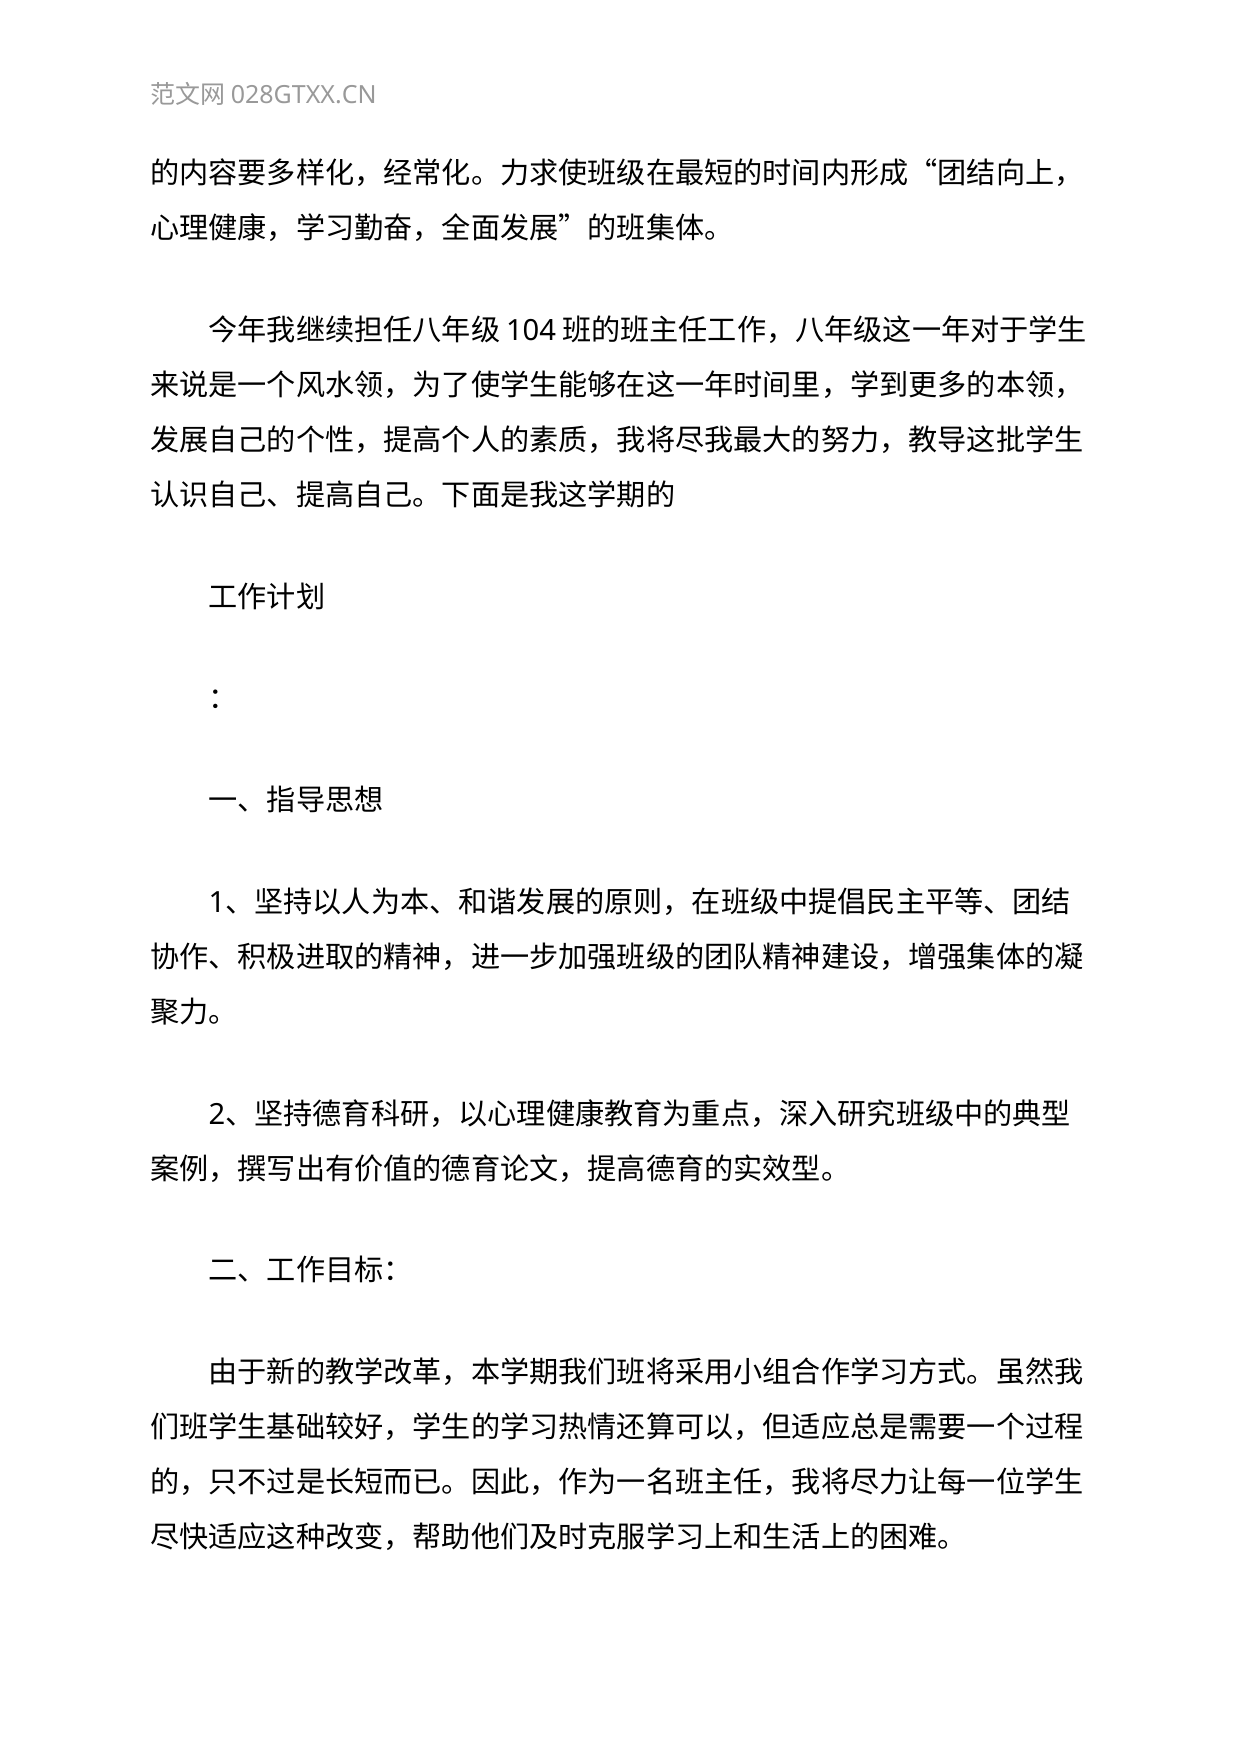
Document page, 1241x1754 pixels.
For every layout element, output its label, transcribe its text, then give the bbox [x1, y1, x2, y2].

text 今年我继续担任八年级104班的班主任工作，八年级这一年对于学生来说是一个风水领，为了使学生能够在这一年时间里，学到更多的本领，发展自己的个性，提高个人的素质，我将尽我最大的努力，教导这批学生认识自己、提高自己。下面是我这学期的 [150, 307, 1090, 514]
text 1、坚持以人为本、和谐发展的原则，在班级中提倡民主平等、团结协作、积极进取的精神，进一步加强班级的团队精神建设，增强集体的凝聚力。 [150, 878, 1090, 1031]
text 工作计划 [150, 573, 1090, 616]
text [150, 150, 1090, 247]
text 2、坚持德育科研，以心理健康教育为重点，深入研究班级中的典型案例，撰写出有价值的德育论文，提高德育的实效型。 [150, 1090, 1090, 1187]
text 二、工作目标： [150, 1247, 1090, 1289]
text 由于新的教学改革，本学期我们班将采用小组合作学习方式。虽然我们班学生基础较好，学生的学习热情还算可以，但适应总是需要一个过程的，只不过是长短而已。因此，作为一名班主任，我将尽力让每一位学生尽快适应这种改变，帮助他们及时克服学习上和生活上的困难。 [150, 1349, 1090, 1556]
text ： [150, 675, 1090, 717]
text 一、指导思想 [150, 777, 1090, 819]
